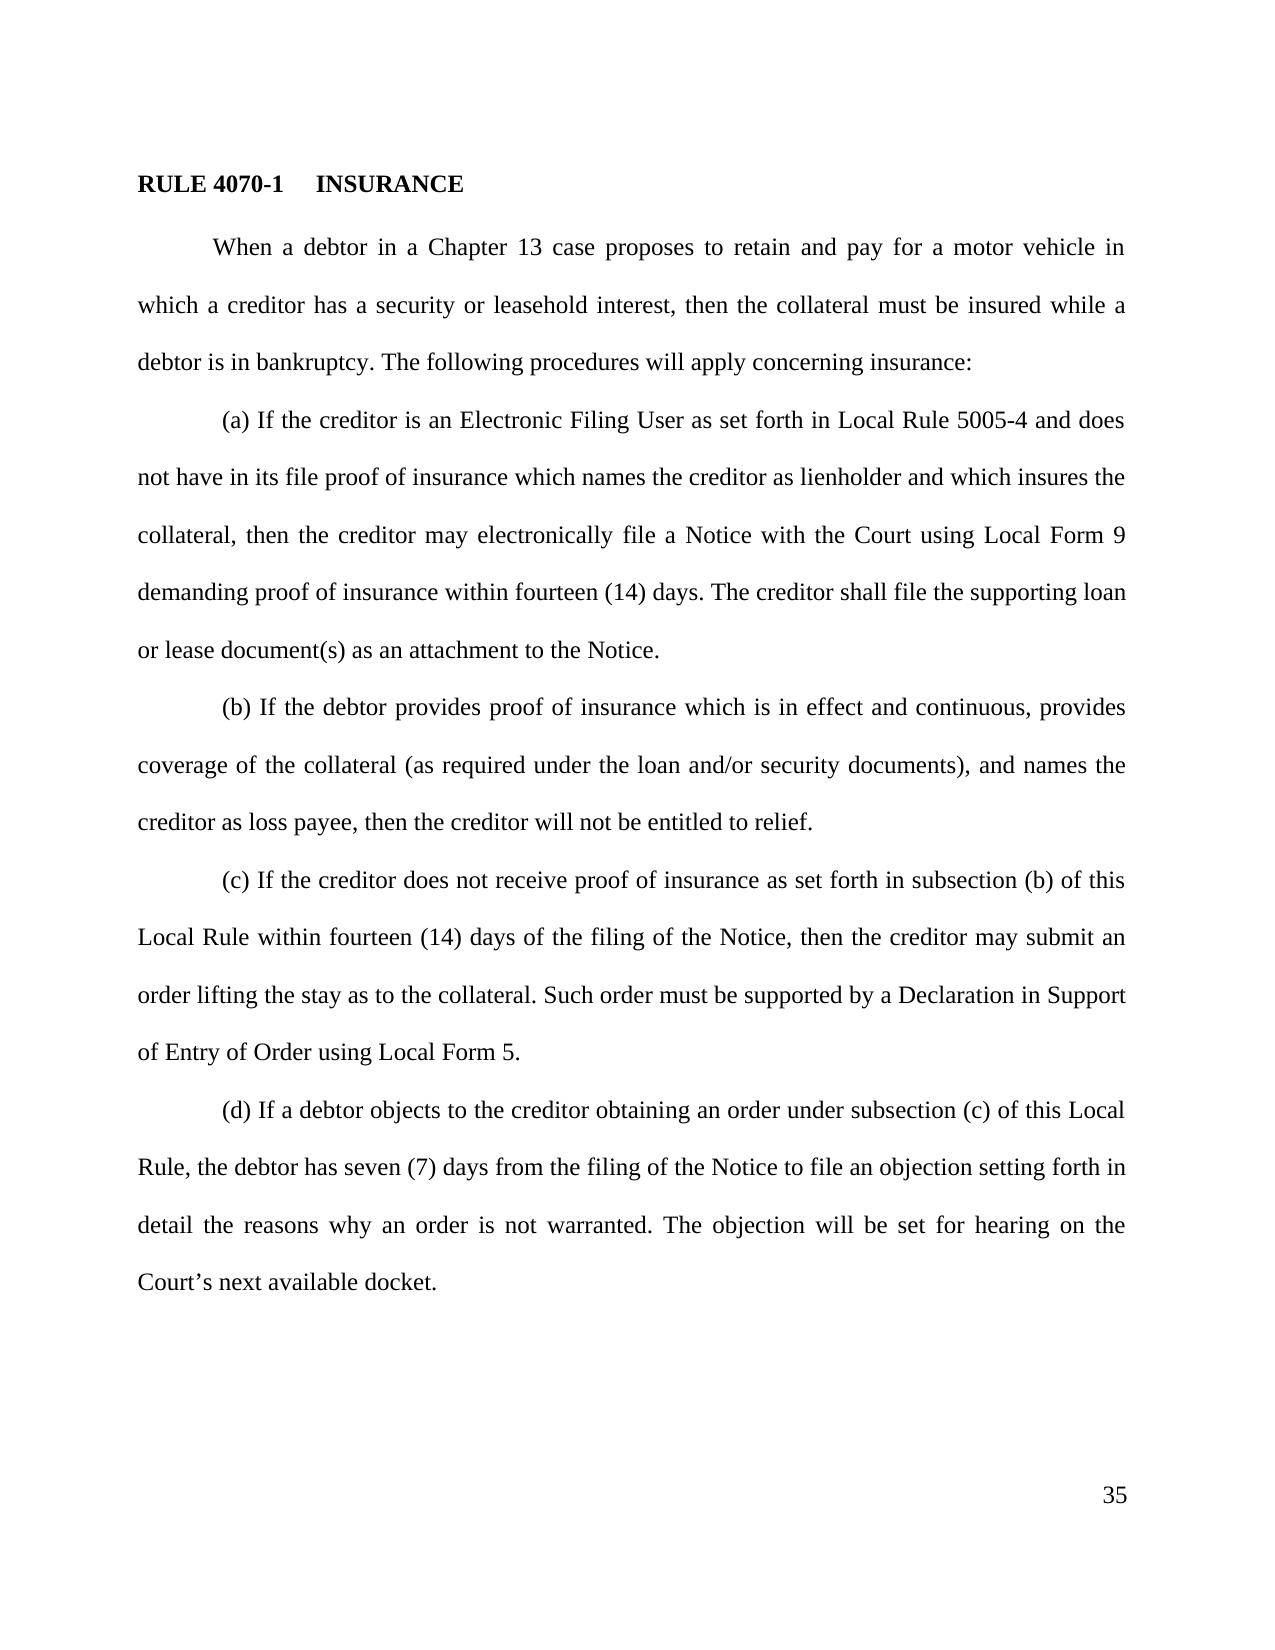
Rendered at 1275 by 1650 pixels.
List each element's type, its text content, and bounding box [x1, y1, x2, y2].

subtitle RULE 4070-1 INSURANCE [137, 169, 1127, 197]
text When a debtor in a Chapter 13 case proposes to retain and pay for a motor vehicle in which a creditor has a security or leasehold interest, then the collateral must be insured while a debtor is in bankruptcy. The following procedures will apply concerning insurance: [137, 232, 1127, 376]
text (c) If the creditor does not receive proof of insurance as set forth in subsection (b) of this Local Rule within fourteen (14) days of the filing of the Notice, then the creditor may submit an order lifting the stay as to the collateral. Such order must be supported by a Declaration in Support of Entry of Order using Local Form 5. [137, 865, 1127, 1066]
text (b) If the debtor provides proof of insurance which is in effect and continuous, provides coverage of the collateral (as required under the loan and/or security documents), and names the creditor as loss payee, then the creditor will not be entitled to relief. [137, 692, 1127, 836]
text (a) If the creditor is an Electronic Filing User as set forth in Local Rule 5005-4 and does not have in its file proof of insurance which names the creditor as lienholder and which insures the collateral, then the creditor may electronically file a Notice with the Court using Local Form 9 demanding proof of insurance within fourteen (14) days. The creditor shall file the supporting loan or lease document(s) as an attachment to the Notice. [137, 405, 1127, 664]
text (d) If a debtor objects to the creditor obtaining an order under subsection (c) of this Local Rule, the debtor has seven (7) days from the filing of the Notice to file an objection setting forth in detail the reasons why an order is not warranted. The objection will be set for hearing on the Court’s next available docket. [137, 1095, 1127, 1296]
